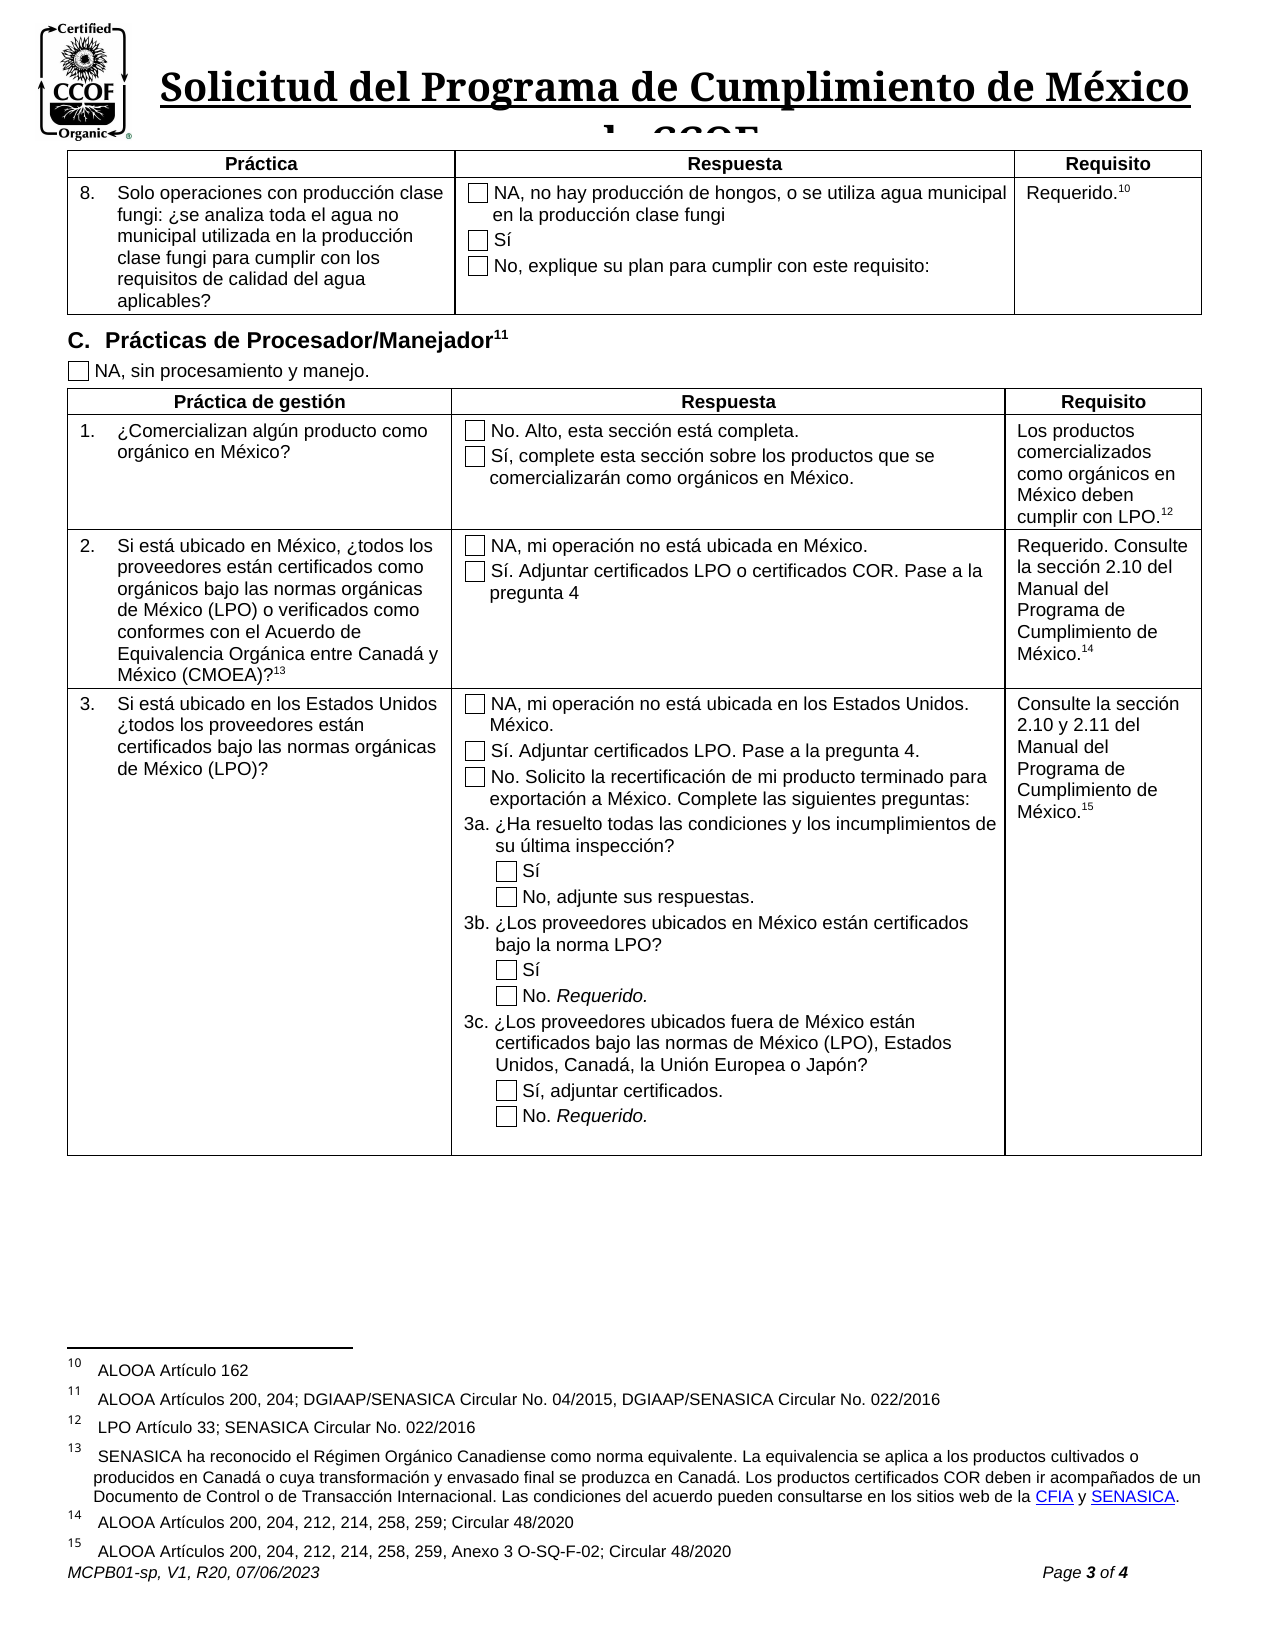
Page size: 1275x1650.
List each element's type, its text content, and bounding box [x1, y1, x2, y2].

table_cell NA, no hay producción de hongos, o se utiliza agua municipal en la producción clase fungi Sí No, explique su plan para cumplir con este requisito: [456, 178, 1014, 313]
table_header Práctica [68, 151, 454, 177]
table_header Respuesta [456, 151, 1014, 177]
table_cell Si está ubicado en los Estados Unidos ¿todos los proveedores están certificados bajo las normas orgánicas de México (LPO)? [68, 689, 451, 1154]
table_cell Consulte la sección 2.10 y 2.11 del Manual del Programa de Cumplimiento de México. [1006, 689, 1201, 1154]
table_cell Los productos comercializados como orgánicos en México deben cumplir con LPO. [1006, 415, 1201, 529]
text NA, sin procesamiento y manejo. [67, 359, 1207, 381]
table_header Requisito [1015, 151, 1201, 177]
table_cell NA, mi operación no está ubicada en México. Sí. Adjuntar certificados LPO o certificados COR. Pase a la pregunta 4 [452, 530, 1004, 687]
table_cell Si está ubicado en México, ¿todos los proveedores están certificados como orgánicos bajo las normas orgánicas de México (LPO) o verificados como conformes con el Acuerdo de Equivalencia Orgánica entre Canadá y México (CMOEA)? [68, 530, 451, 687]
table_header Respuesta [452, 389, 1004, 414]
table_header Práctica de gestión [68, 389, 451, 414]
table_cell Requerido. [1015, 178, 1201, 313]
table_cell NA, mi operación no está ubicada en los Estados Unidos. México. Sí. Adjuntar certificados LPO. Pase a la pregunta 4. No. Solicito la recertificación de mi producto terminado para exportación a México. Complete las siguientes preguntas: 3a. ¿Ha resuelto todas las condiciones y los incumplimientos de su última inspección? Sí No, adjunte sus respuestas. 3b. ¿Los proveedores ubicados en México están certificados bajo la norma LPO? Sí No. Requerido. 3c. ¿Los proveedores ubicados fuera de México están certificados bajo las normas de México (LPO), Estados Unidos, Canadá, la Unión Europea o Japón? Sí, adjuntar certificados. No. Requerido. [452, 689, 1004, 1154]
list Prácticas de Procesador/Manejador [67, 327, 1207, 353]
table_cell Requerido. Consulte la sección 2.10 del Manual del Programa de Cumplimiento de México. [1006, 530, 1201, 687]
table_cell Solo operaciones con producción clase fungi: ¿se analiza toda el agua no municipal utilizada en la producción clase fungi para cumplir con los requisitos de calidad del agua aplicables? [68, 178, 454, 313]
table_cell No. Alto, esta sección está completa. Sí, complete esta sección sobre los productos que se comercializarán como orgánicos en México. [452, 415, 1004, 529]
picture [34, 23, 132, 141]
table_header Requisito [1006, 389, 1201, 414]
table_cell ¿Comercializan algún producto como orgánico en México? [68, 415, 451, 529]
